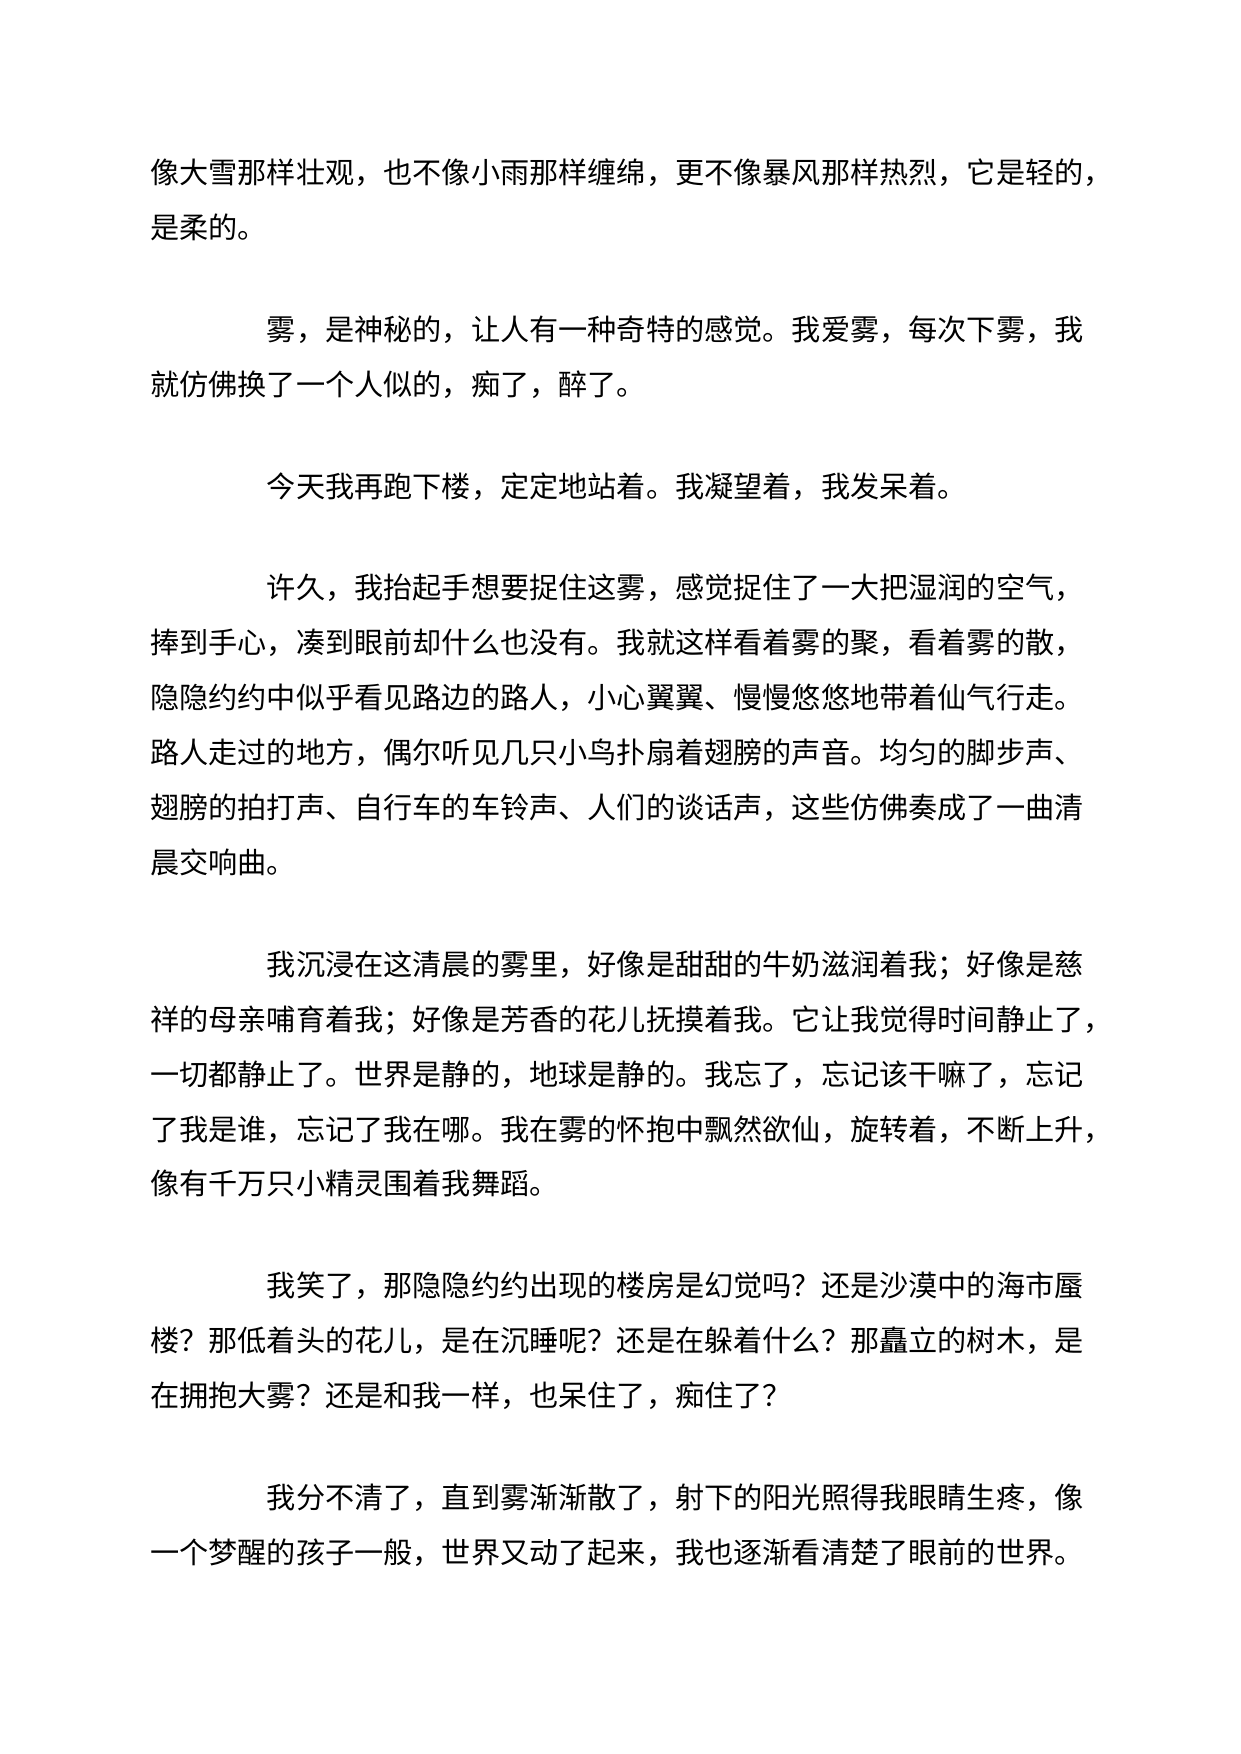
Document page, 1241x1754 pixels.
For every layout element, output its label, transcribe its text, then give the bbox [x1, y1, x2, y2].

text 我沉浸在这清晨的雾里，好像是甜甜的牛奶滋润着我；好像是慈祥的母亲哺育着我；好像是芳香的花儿抚摸着我。它让我觉得时间静止了，一切都静止了。世界是静的，地球是静的。我忘了，忘记该干嘛了，忘记了我是谁，忘记了我在哪。我在雾的怀抱中飘然欲仙，旋转着，不断上升，像有千万只小精灵围着我舞蹈。 [150, 941, 1090, 1203]
text 雾，是神秘的，让人有一种奇特的感觉。我爱雾，每次下雾，我就仿佛换了一个人似的，痴了，醉了。 [150, 307, 1090, 404]
text 许久，我抬起手想要捉住这雾，感觉捉住了一大把湿润的空气，捧到手心，凑到眼前却什么也没有。我就这样看着雾的聚，看着雾的散，隐隐约约中似乎看见路边的路人，小心翼翼、慢慢悠悠地带着仙气行走。路人走过的地方，偶尔听见几只小鸟扑扇着翅膀的声音。均匀的脚步声、翅膀的拍打声、自行车的车铃声、人们的谈话声，这些仿佛奏成了一曲清晨交响曲。 [150, 565, 1090, 882]
text 今天我再跑下楼，定定地站着。我凝望着，我发呆着。 [150, 463, 1090, 506]
text 我笑了，那隐隐约约出现的楼房是幻觉吗？还是沙漠中的海市蜃楼？那低着头的花儿，是在沉睡呢？还是在躲着什么？那矗立的树木，是在拥抱大雾？还是和我一样，也呆住了，痴住了？ [150, 1263, 1090, 1415]
text 我分不清了，直到雾渐渐散了，射下的阳光照得我眼睛生疼，像一个梦醒的孩子一般，世界又动了起来，我也逐渐看清楚了眼前的世界。 [150, 1474, 1090, 1571]
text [150, 150, 1090, 247]
